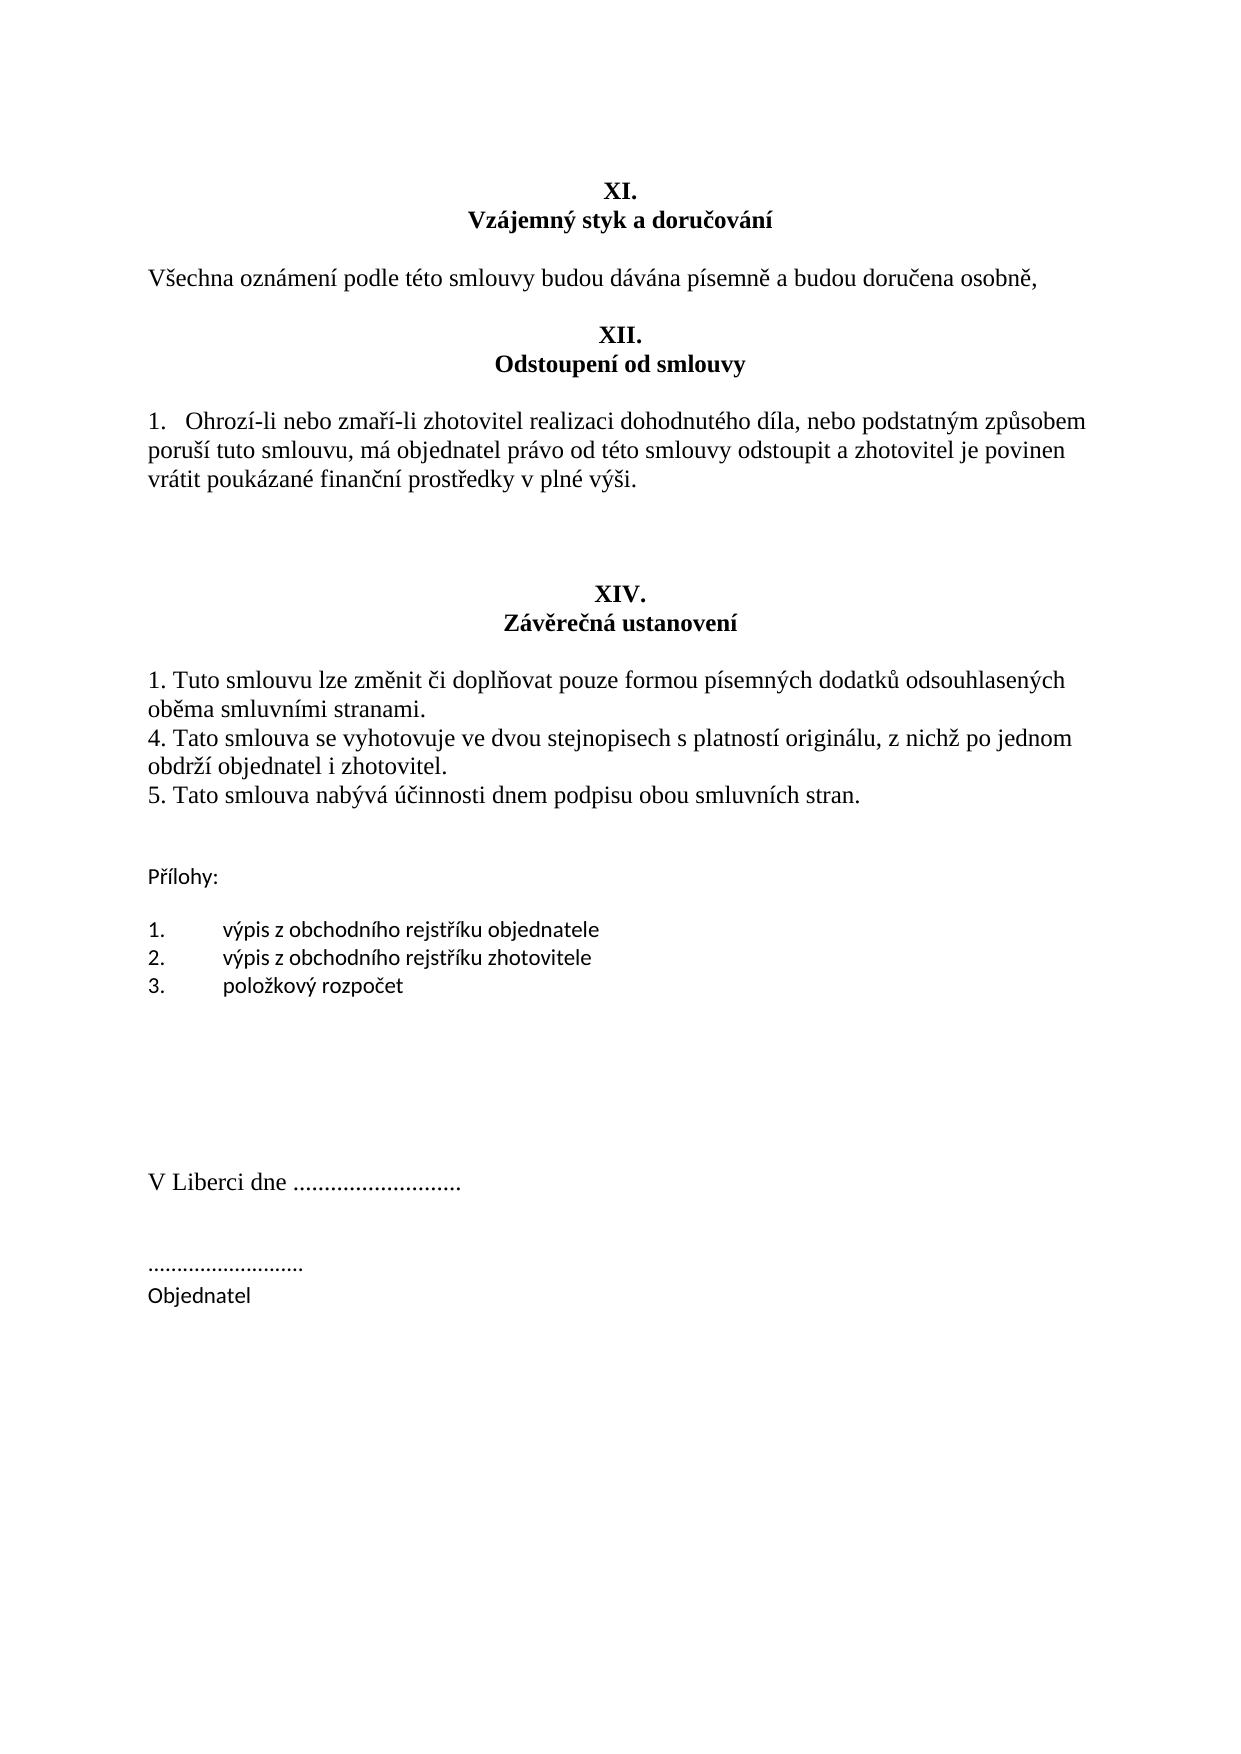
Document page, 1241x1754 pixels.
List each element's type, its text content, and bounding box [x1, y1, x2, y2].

subtitle Odstoupení od smlouvy [148, 349, 1093, 378]
list výpis z obchodního rejstříku zhotovitele [148, 943, 1093, 971]
subtitle XII. [148, 320, 1093, 349]
text Přílohy: [148, 862, 1093, 890]
list položkový rozpočet [148, 971, 1093, 999]
text ........................... Objednatel [148, 1249, 1093, 1309]
list Ohrozí-li nebo zmaří-li zhotovitel realizaci dohodnutého díla, nebo podstatným způsobem poruší tuto smlouvu, má objednatel právo od této smlouvy odstoupit a zhotovitel je povinen vrátit poukázané finanční prostředky v plné výši. [148, 406, 1093, 493]
text V Liberci dne ........................... [148, 1167, 1093, 1196]
subtitle XIV. [148, 579, 1093, 608]
subtitle XI. [148, 176, 1093, 205]
text 1. Tuto smlouvu lze změnit či doplňovat pouze formou písemných dodatků odsouhlasených oběma smluvními stranami. [148, 665, 1093, 723]
list výpis z obchodního rejstříku objednatele [148, 915, 1093, 943]
subtitle Závěrečná ustanovení [148, 608, 1093, 636]
text Všechna oznámení podle této smlouvy budou dávána písemně a budou doručena osobně, [148, 263, 1093, 291]
text 4. Tato smlouva se vyhotovuje ve dvou stejnopisech s platností originálu, z nichž po jednom obdrží objednatel i zhotovitel. [148, 723, 1093, 780]
subtitle Vzájemný styk a doručování [148, 205, 1093, 234]
text 5. Tato smlouva nabývá účinnosti dnem podpisu obou smluvních stran. [148, 780, 1093, 809]
